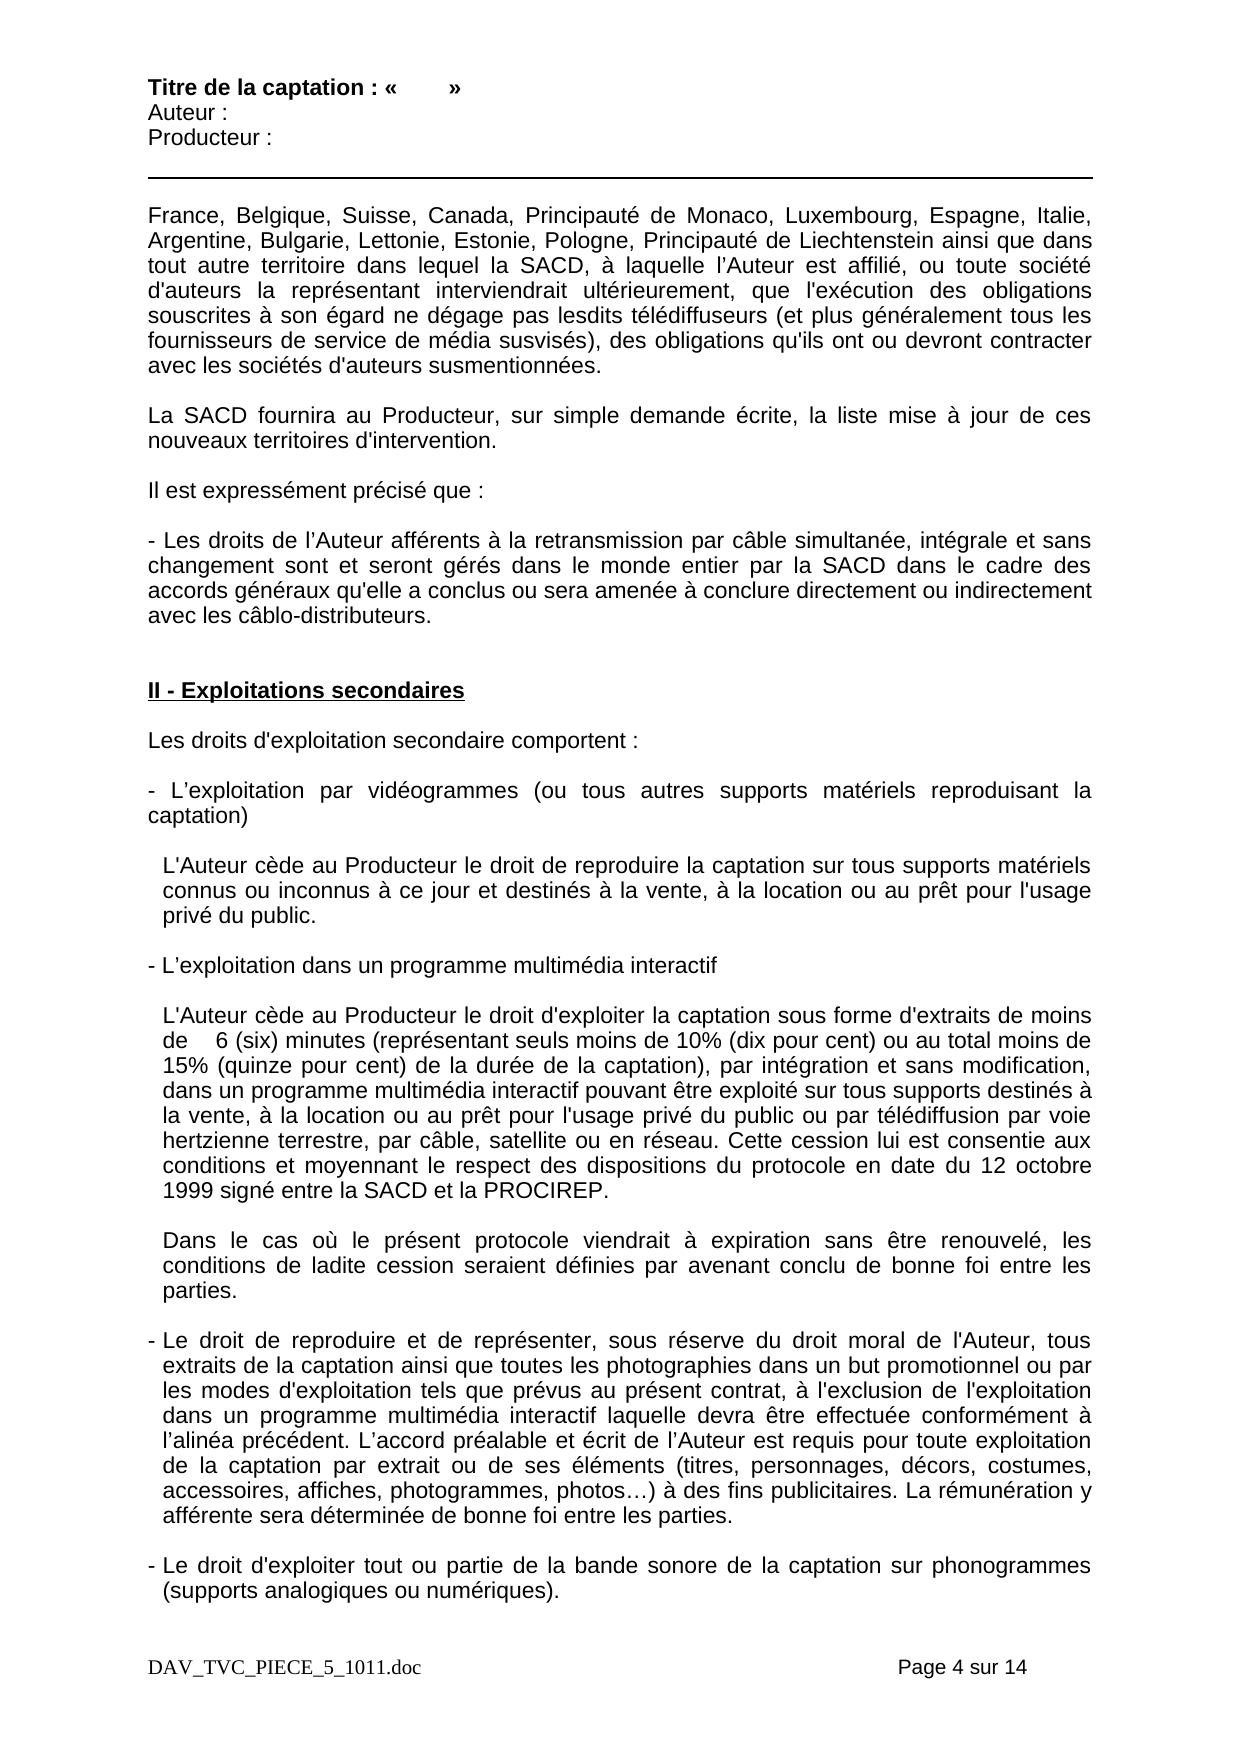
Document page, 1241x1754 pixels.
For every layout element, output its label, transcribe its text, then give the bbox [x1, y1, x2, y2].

text II - Exploitations secondaires [148, 679, 1092, 704]
text - Le droit d'exploiter tout ou partie de la bande sonore de la captation sur phonogrammes (supports analogiques ou numériques). [148, 1554, 1092, 1604]
text - Le droit de reproduire et de représenter, sous réserve du droit moral de l'Auteur, tous extraits de la captation ainsi que toutes les photographies dans un but promotionnel ou par les modes d'exploitation tels que prévus au présent contrat, à l'exclusion de l'exploitation dans un programme multimédia interactif laquelle devra être effectuée conformément à l’alinéa précédent. L’accord préalable et écrit de l’Auteur est requis pour toute exploitation de la captation par extrait ou de ses éléments (titres, personnages, décors, costumes, accessoires, affiches, photogrammes, photos…) à des fins publicitaires. La rémunération y afférente sera déterminée de bonne foi entre les parties. [148, 1329, 1092, 1529]
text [148, 204, 1092, 379]
subtitle - L’exploitation dans un programme multimédia interactif [148, 954, 1093, 979]
text - L’exploitation par vidéogrammes (ou tous autres supports matériels reproduisant la captation) [148, 779, 1092, 829]
text Il est expressément précisé que : [148, 479, 1092, 504]
text - Les droits de l’Auteur afférents à la retransmission par câble simultanée, intégrale et sans changement sont et seront gérés dans le monde entier par la SACD dans le cadre des accords généraux qu'elle a conclus ou sera amenée à conclure directement ou indirectement avec les câblo-distributeurs. [148, 529, 1092, 629]
text Les droits d'exploitation secondaire comportent : [148, 729, 1092, 754]
text Dans le cas où le présent protocole viendrait à expiration sans être renouvelé, les conditions de ladite cession seraient définies par avenant conclu de bonne foi entre les parties. [162, 1229, 1092, 1304]
text La SACD fournira au Producteur, sur simple demande écrite, la liste mise à jour de ces nouveaux territoires d'intervention. [148, 404, 1092, 454]
text L'Auteur cède au Producteur le droit de reproduire la captation sur tous supports matériels connus ou inconnus à ce jour et destinés à la vente, à la location ou au prêt pour l'usage privé du public. [162, 854, 1092, 929]
text L'Auteur cède au Producteur le droit d'exploiter la captation sous forme d'extraits de moins de 6 (six) minutes (représentant seuls moins de 10% (dix pour cent) ou au total moins de 15% (quinze pour cent) de la durée de la captation), par intégration et sans modification, dans un programme multimédia interactif pouvant être exploité sur tous supports destinés à la vente, à la location ou au prêt pour l'usage privé du public ou par télédiffusion par voie hertzienne terrestre, par câble, satellite ou en réseau. Cette cession lui est consentie aux conditions et moyennant le respect des dispositions du protocole en date du 12 octobre 1999 signé entre la SACD et la PROCIREP. [162, 1004, 1092, 1204]
